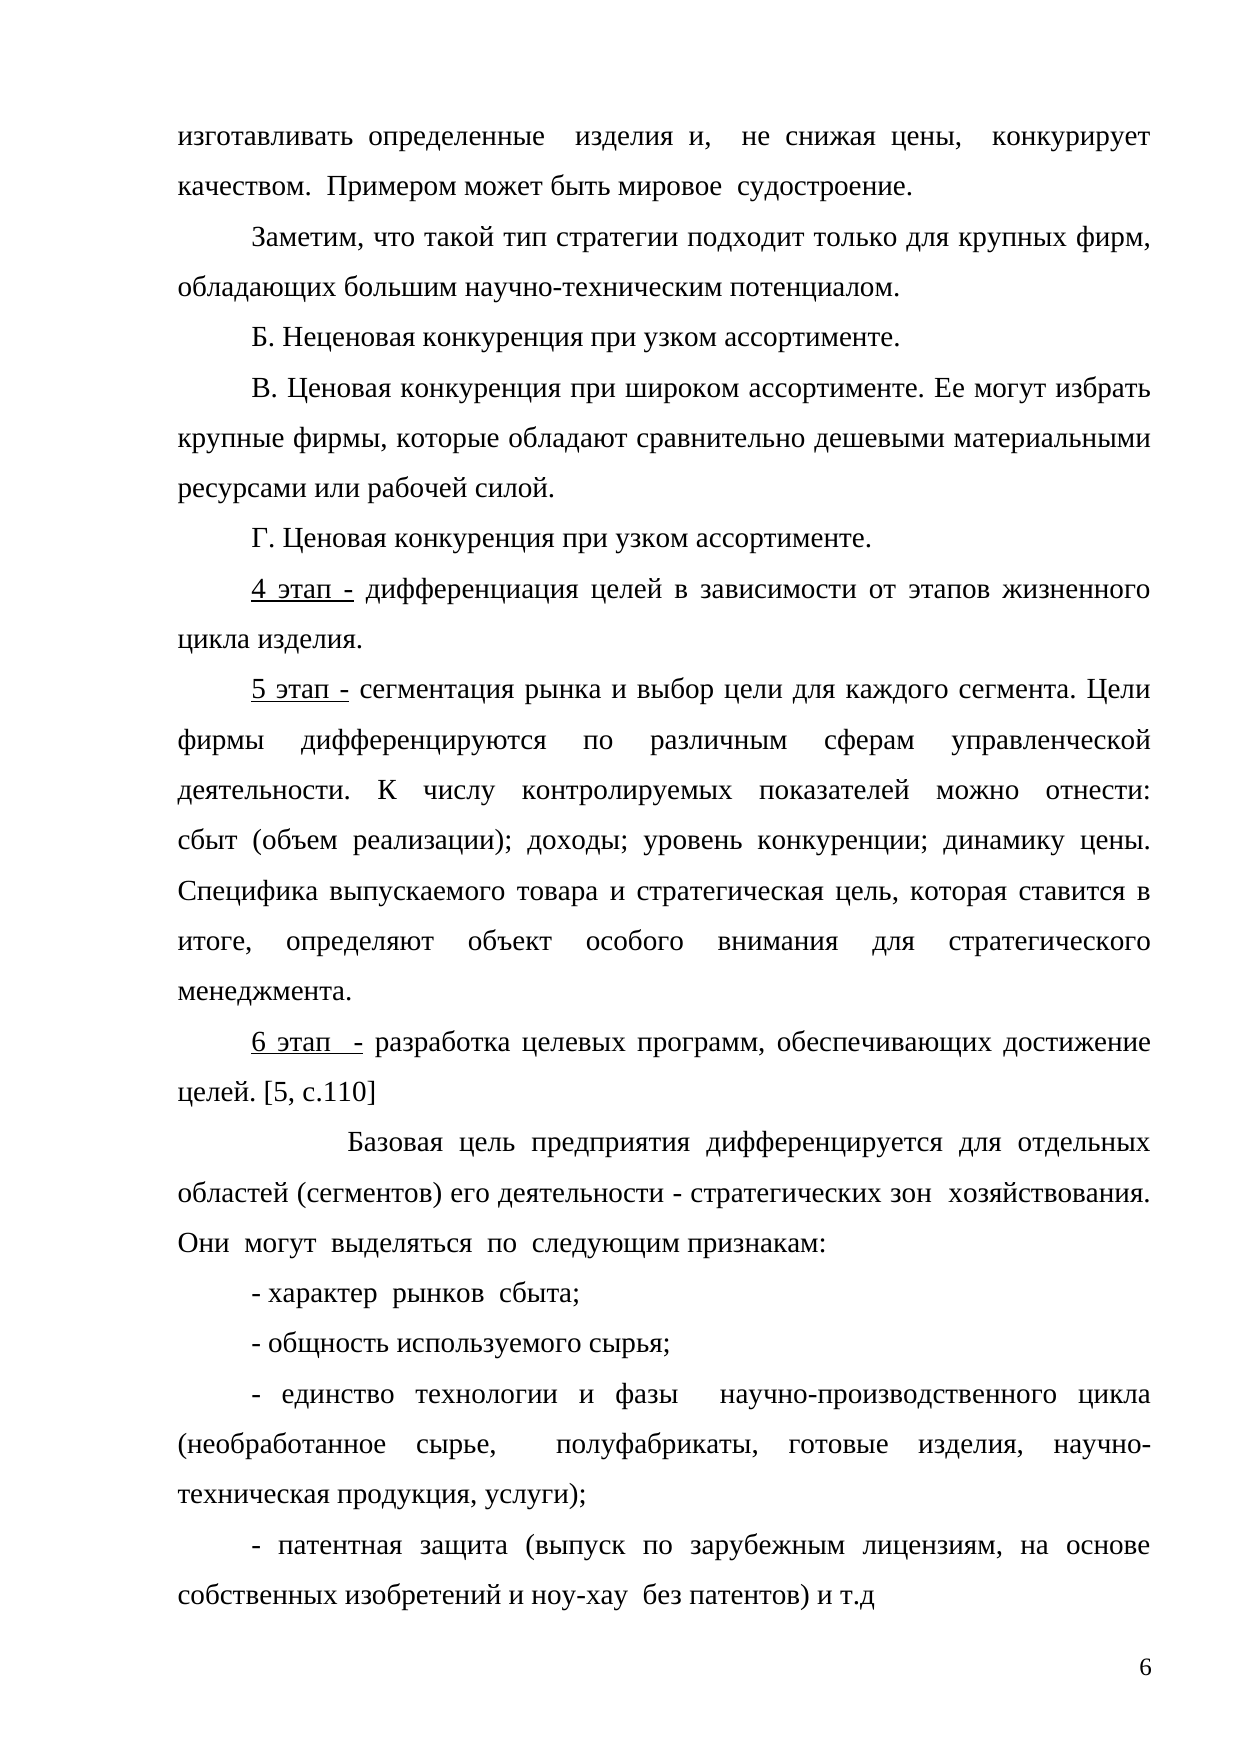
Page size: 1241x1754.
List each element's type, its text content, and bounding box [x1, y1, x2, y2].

text 4 этап - дифференциация целей в зависимости от этапов жизненного цикла изделия. [177, 571, 1152, 655]
text - патентная защита (выпуск по зарубежным лицензиям, на основе собственных изобретений и ноу-хау без патентов) и т.д [177, 1527, 1152, 1611]
text Заметим, что такой тип стратегии подходит только для крупных фирм, обладающих большим научно-техническим потенциалом. [177, 219, 1152, 303]
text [177, 118, 1152, 202]
text Б. Неценовая конкуренция при узком ассортименте. [177, 319, 1152, 353]
text - единство технологии и фазы научно-производственного цикла (необработанное сырье, полуфабрикаты, готовые изделия, научно-техническая продукция, услуги); [177, 1376, 1152, 1510]
text В. Ценовая конкуренция при широком ассортименте. Ее могут избрать крупные фирмы, которые обладают сравнительно дешевыми материальными ресурсами или рабочей силой. [177, 370, 1152, 504]
text - характер рынков сбыта; [177, 1275, 1152, 1309]
text 5 этап - сегментация рынка и выбор цели для каждого сегмента. Цели фирмы дифференцируются по различным сферам управленческой деятельности. К числу контролируемых показателей можно отнести: сбыт (объем реализации); доходы; уровень конкуренции; динамику цены. Специфика выпускаемого товара и стратегическая цель, которая ставится в итоге, определяют объект особого внимания для стратегического менеджмента. [177, 672, 1152, 1007]
text Базовая цель предприятия дифференцируется для отдельных областей (сегментов) его деятельности - стратегических зон хозяйствования. Они могут выделяться по следующим признакам: [177, 1124, 1152, 1258]
text Г. Ценовая конкуренция при узком ассортименте. [177, 521, 1152, 554]
text - общность используемого сырья; [177, 1326, 1152, 1359]
text 6 этап - разработка целевых программ, обеспечивающих достижение целей. [5, с.110] [177, 1024, 1152, 1108]
